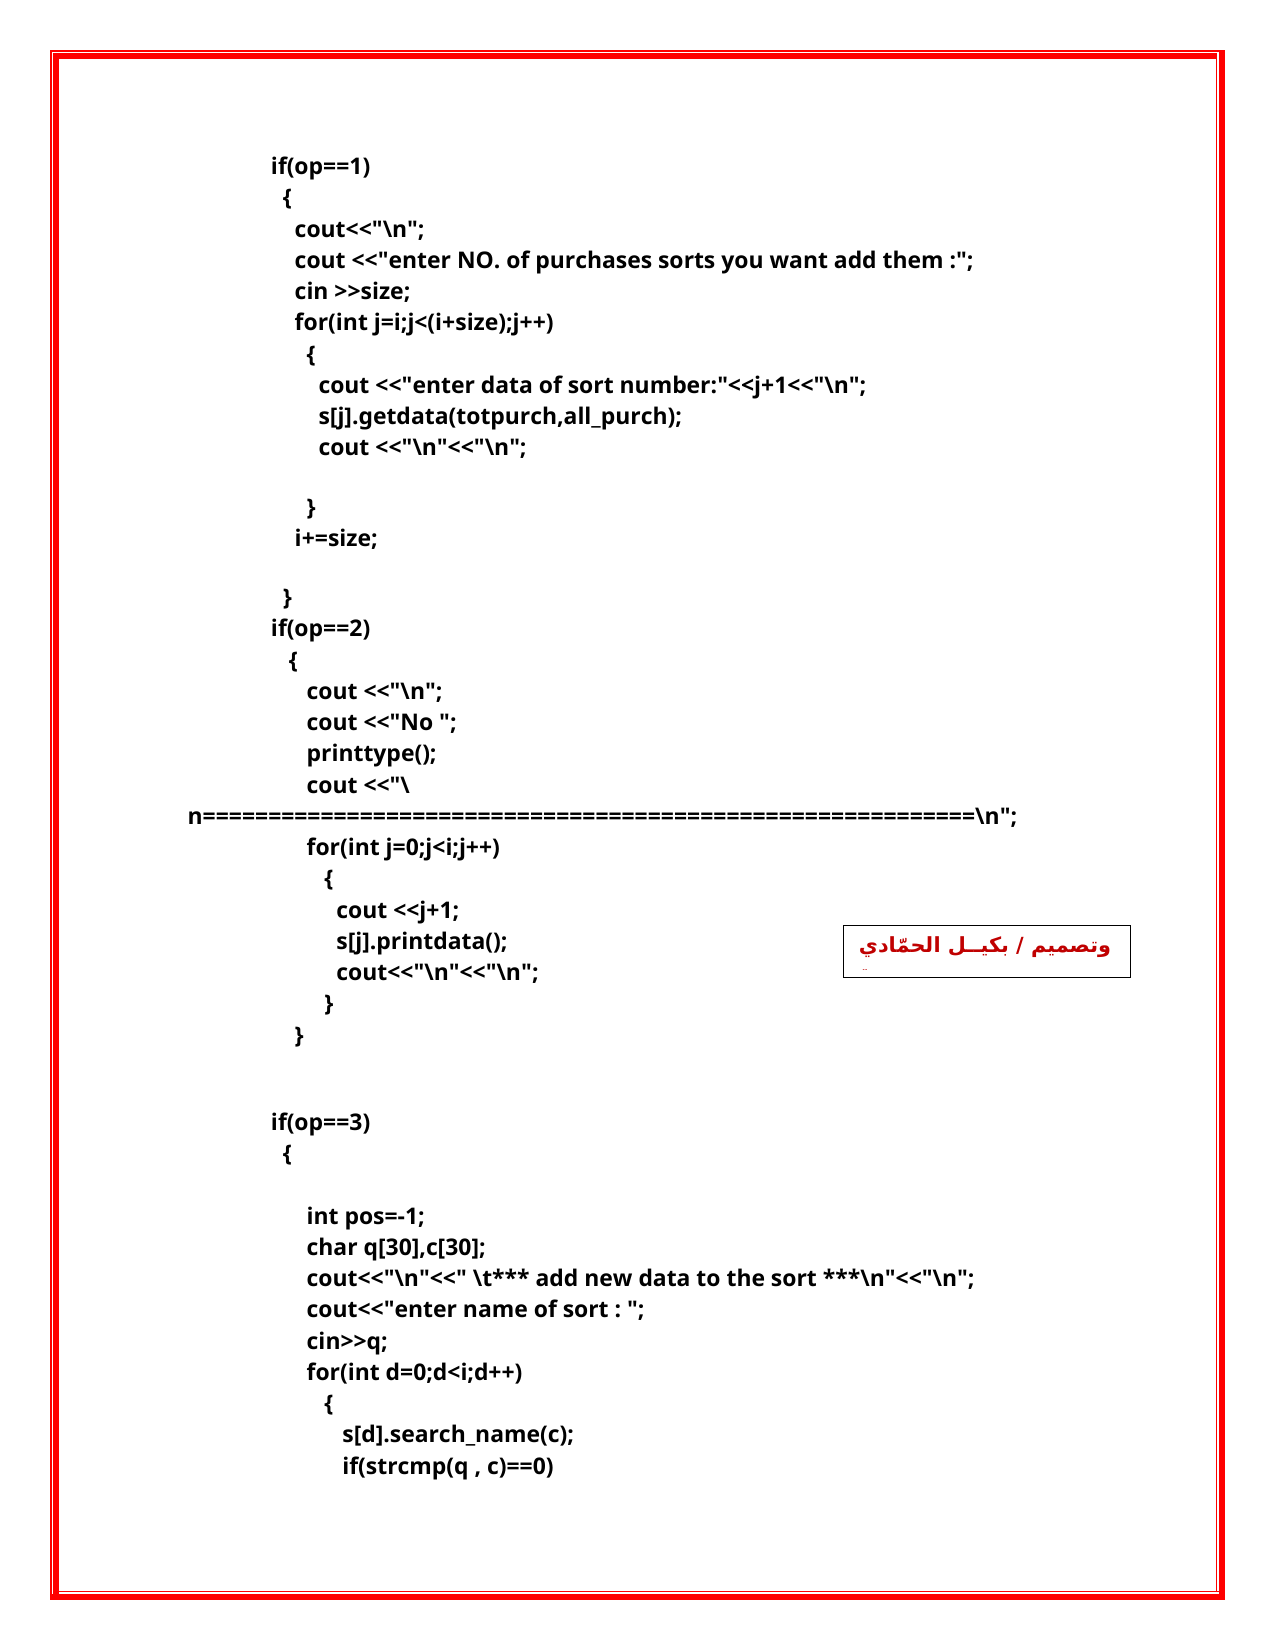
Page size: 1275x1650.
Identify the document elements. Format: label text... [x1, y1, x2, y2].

text { [187, 181, 1087, 212]
text { [187, 337, 1087, 369]
text char q[30],c[30]; [187, 1231, 1087, 1262]
text cout <<"No "; [187, 706, 1087, 737]
text for(int d=0;d<i;d++) [187, 1356, 1087, 1387]
text { [187, 1137, 1087, 1168]
text { [187, 862, 1087, 893]
text cout<<"\n"; [187, 212, 1087, 244]
text { [187, 1387, 1087, 1418]
text s[j].getdata(totpurch,all_purch); [187, 400, 1087, 431]
text cout <<"enter NO. of purchases sorts you want add them :"; [187, 244, 1087, 275]
text } [187, 581, 1087, 612]
text cin>>q; [187, 1324, 1087, 1356]
text cout<<"\n"<<" \t*** add new data to the sort ***\n"<<"\n"; [187, 1262, 1087, 1293]
text if(strcmp(q , c)==0) [187, 1449, 1087, 1481]
text s[j].printdata(); [187, 925, 843, 956]
text cout <<"\n"; [187, 675, 1087, 706]
text int pos=-1; [187, 1199, 1087, 1231]
text } [187, 1018, 1087, 1050]
text cout <<"enter data of sort number:"<<j+1<<"\n"; [187, 369, 1087, 400]
text i+=size; [187, 522, 1087, 553]
text } [187, 491, 1087, 522]
text if(op==1) [187, 150, 1087, 181]
text cout<<"\n"<<"\n"; [187, 956, 1087, 987]
text cout<<"enter name of sort : "; [187, 1293, 1087, 1324]
text cout <<"\n"<<"\n"; [187, 431, 1087, 462]
text for(int j=0;j<i;j++) [187, 831, 1087, 862]
text cin >>size; [187, 275, 1087, 306]
text printtype(); [187, 737, 1087, 768]
text if(op==3) [187, 1106, 1087, 1137]
text cout <<j+1; [187, 893, 1087, 925]
text if(op==2) [187, 612, 1087, 643]
text cout <<"\n===========================================================\n"; [187, 768, 1087, 831]
text s[d].search_name(c); [187, 1418, 1087, 1449]
text { [187, 643, 1087, 675]
text for(int j=i;j<(i+size);j++) [187, 306, 1087, 337]
text } [187, 987, 1087, 1018]
